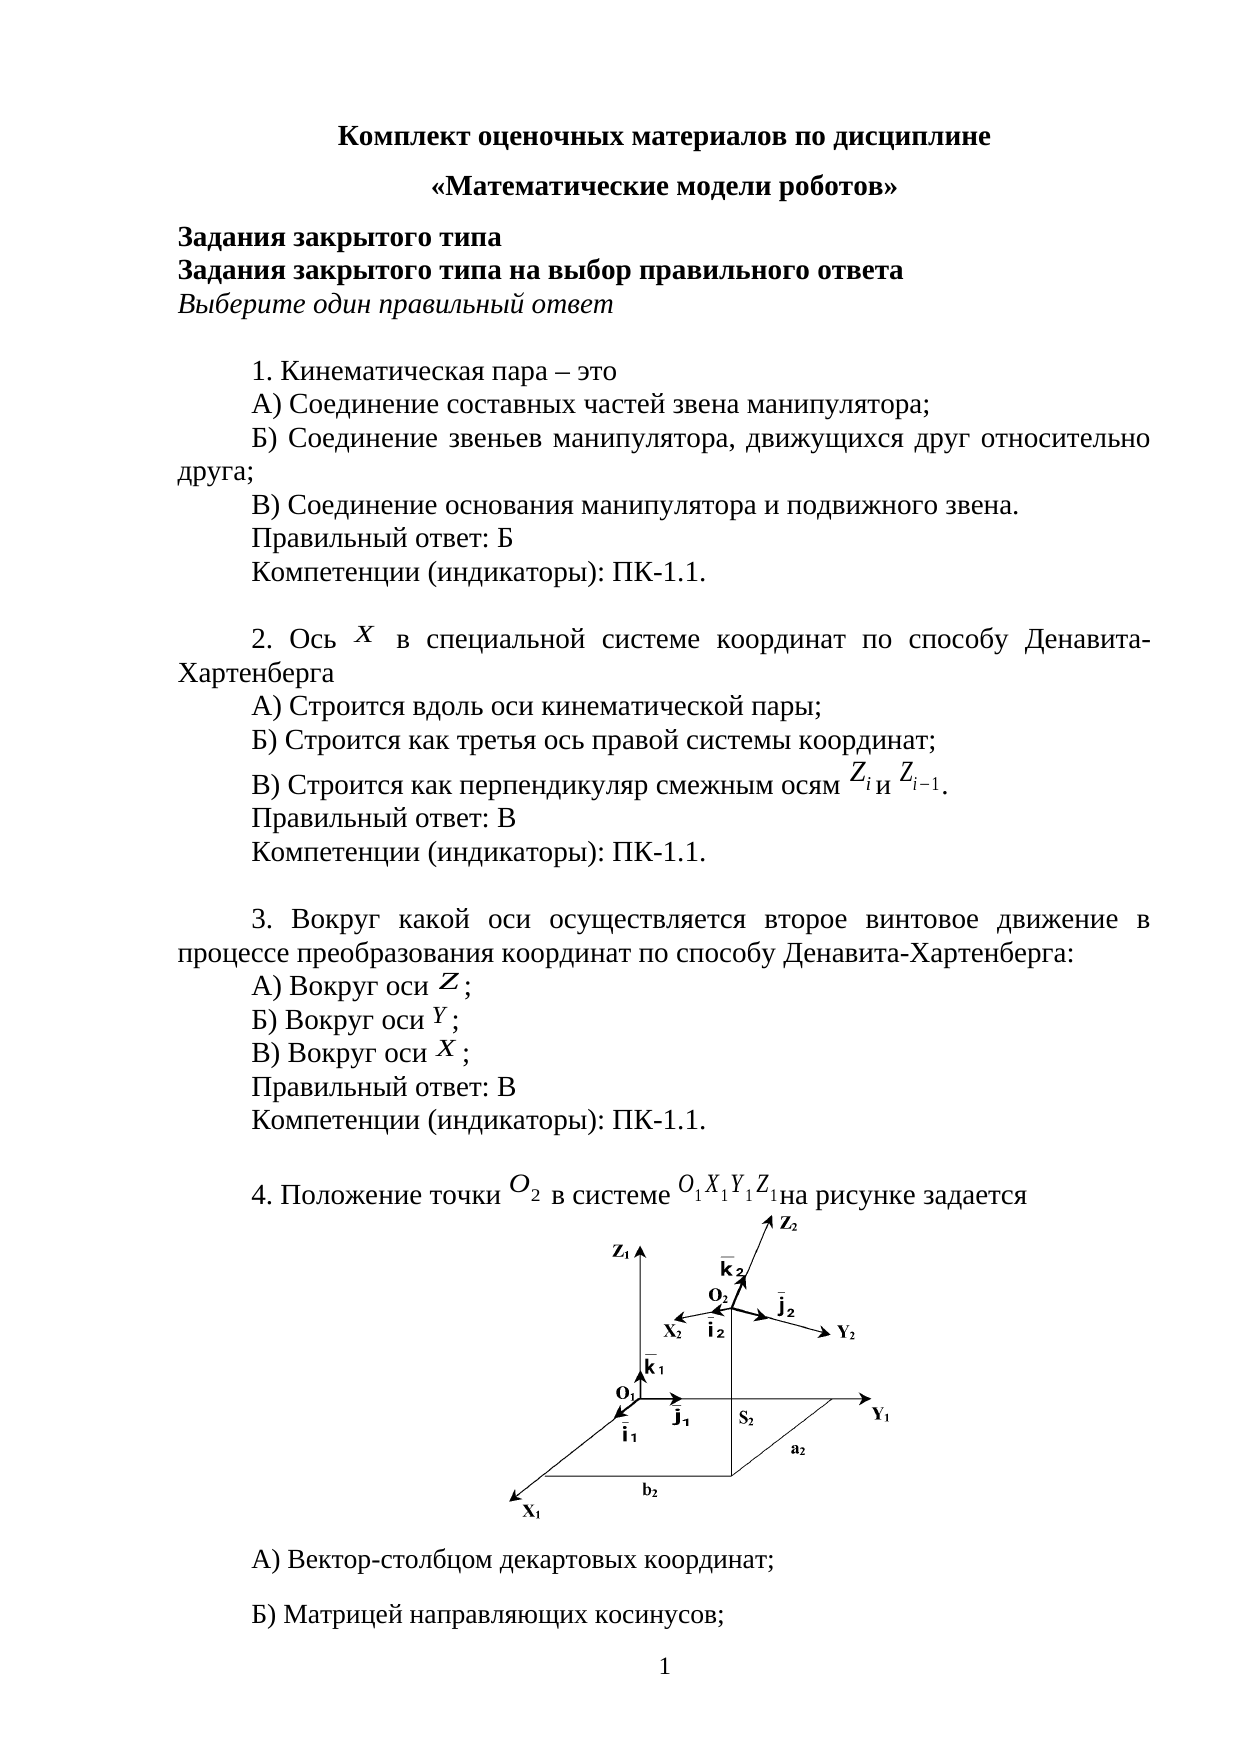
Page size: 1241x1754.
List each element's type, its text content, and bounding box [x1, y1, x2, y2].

text Правильный ответ: В [177, 801, 1152, 834]
text 1. Кинематическая пара – это [177, 353, 1152, 386]
text Выберите один правильный ответ [177, 286, 1152, 319]
text Б) Соединение звеньев манипулятора, движущихся друг относительно друга; [177, 420, 1152, 487]
text 2. Ось в специальной системе координат по способу Денавита-Хартенберга [177, 621, 1152, 688]
text Б) Строится как третья ось правой системы координат; [177, 722, 1152, 755]
text Б) Вокруг оси ; [177, 1002, 1152, 1035]
text В) Вокруг оси ; [177, 1035, 1152, 1069]
text А) Вектор-столбцом декартовых координат; [177, 1519, 1152, 1574]
text 3. Вокруг какой оси осуществляется второе винтовое движение в процессе преобразования координат по способу Денавита-Хартенберга: [177, 901, 1152, 968]
text А) Строится вдоль оси кинематической пары; [177, 688, 1152, 722]
text Задания закрытого типа на выбор правильного ответа [177, 252, 1152, 286]
text В) Строится как перпендикуляр смежным осям и . [177, 755, 1152, 801]
text Правильный ответ: Б [177, 521, 1152, 554]
text Б) Матрицей направляющих косинусов; [177, 1574, 1152, 1630]
text Компетенции (индикаторы): ПК-1.1. [177, 834, 1152, 868]
text 4. Положение точки в системе на рисунке задается [177, 1169, 1152, 1211]
text В) Соединение основания манипулятора и подвижного звена. [177, 487, 1152, 521]
text «Математические модели роботов» [177, 168, 1152, 202]
text Компетенции (индикаторы): ПК-1.1. [177, 554, 1152, 588]
text Компетенции (индикаторы): ПК-1.1. [177, 1102, 1152, 1136]
text Комплект оценочных материалов по дисциплине [177, 118, 1152, 152]
text Задания закрытого типа [177, 219, 1152, 252]
text А) Вокруг оси ; [177, 968, 1152, 1002]
text А) Соединение составных частей звена манипулятора; [177, 386, 1152, 420]
text Правильный ответ: В [177, 1069, 1152, 1102]
picture [508, 1211, 895, 1520]
